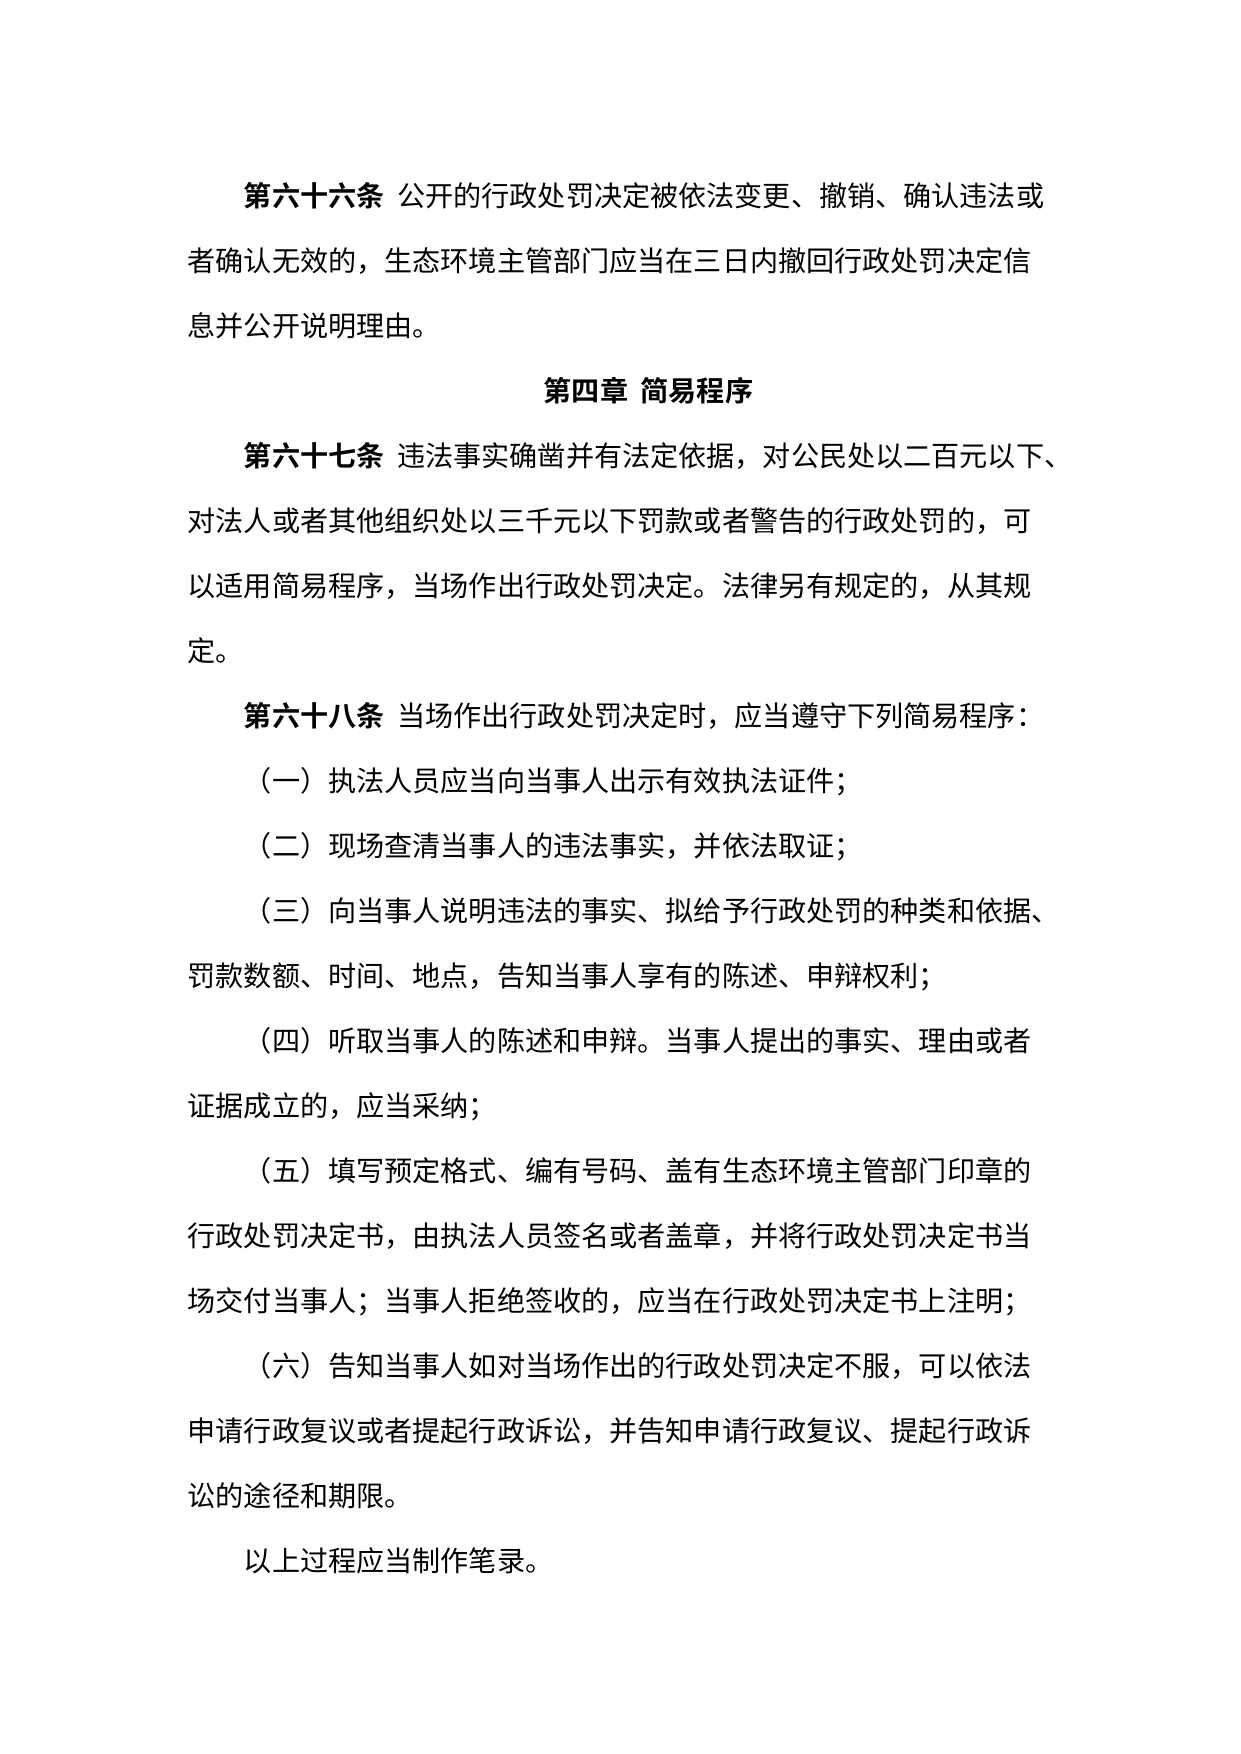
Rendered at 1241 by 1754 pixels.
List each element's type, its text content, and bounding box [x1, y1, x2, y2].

text 以上过程应当制作笔录。 [187, 1527, 1053, 1592]
text 第六十八条 当场作出行政处罚决定时，应当遵守下列简易程序： [187, 682, 1053, 747]
text （一）执法人员应当向当事人出示有效执法证件； [187, 747, 1053, 812]
text 第六十六条 公开的行政处罚决定被依法变更、撤销、确认违法或者确认无效的，生态环境主管部门应当在三日内撤回行政处罚决定信息并公开说明理由。 [187, 162, 1053, 357]
text （三）向当事人说明违法的事实、拟给予行政处罚的种类和依据、罚款数额、时间、地点，告知当事人享有的陈述、申辩权利； [187, 877, 1053, 1007]
text 第六十七条 违法事实确凿并有法定依据，对公民处以二百元以下、对法人或者其他组织处以三千元以下罚款或者警告的行政处罚的，可以适用简易程序，当场作出行政处罚决定。法律另有规定的，从其规定。 [187, 422, 1053, 682]
text （二）现场查清当事人的违法事实，并依法取证； [187, 812, 1053, 877]
text （六）告知当事人如对当场作出的行政处罚决定不服，可以依法申请行政复议或者提起行政诉讼，并告知申请行政复议、提起行政诉讼的途径和期限。 [187, 1332, 1053, 1527]
text （四）听取当事人的陈述和申辩。当事人提出的事实、理由或者证据成立的，应当采纳； [187, 1007, 1053, 1137]
text （五）填写预定格式、编有号码、盖有生态环境主管部门印章的行政处罚决定书，由执法人员签名或者盖章，并将行政处罚决定书当场交付当事人；当事人拒绝签收的，应当在行政处罚决定书上注明； [187, 1137, 1053, 1332]
text 第四章 简易程序 [187, 357, 1053, 422]
